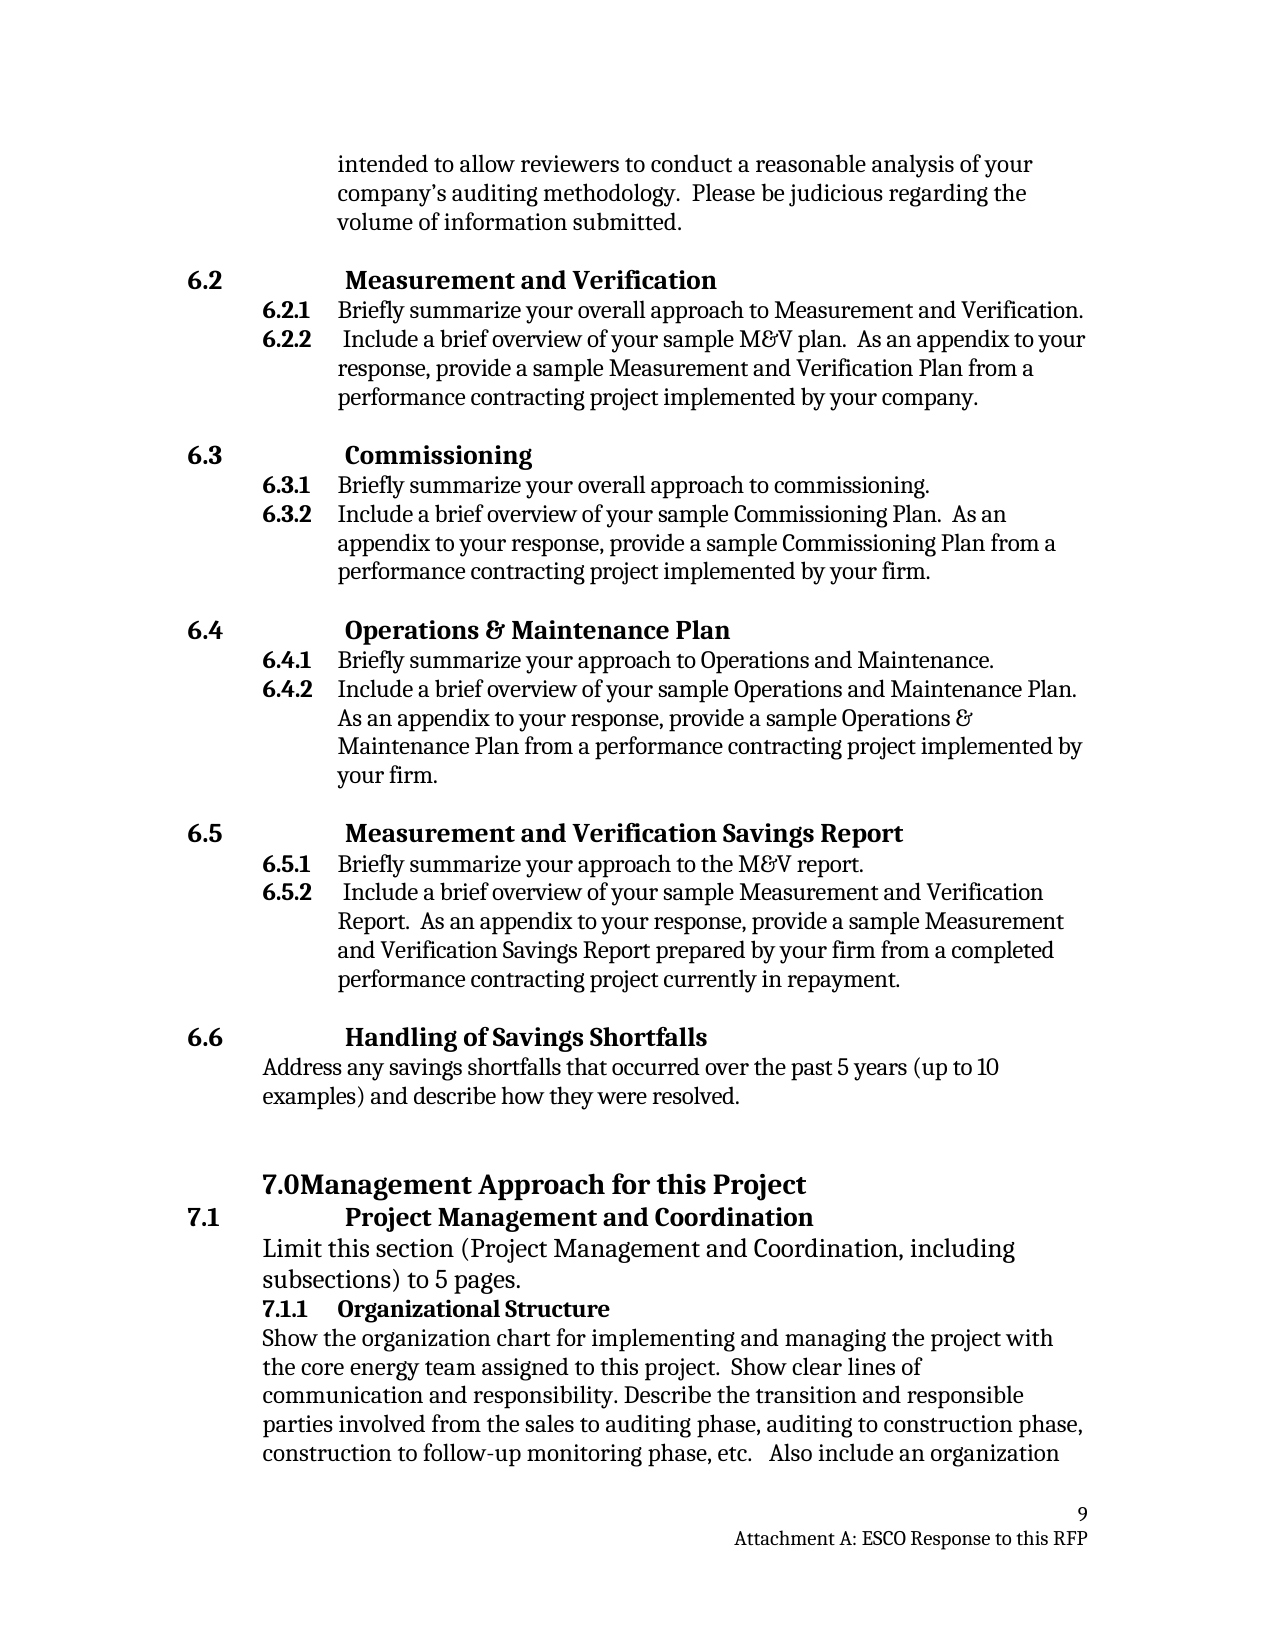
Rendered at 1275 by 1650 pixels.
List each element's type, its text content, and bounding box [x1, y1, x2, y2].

list Briefly summarize your approach to Operations and Maintenance. [262, 646, 1087, 675]
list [262, 150, 1087, 236]
list Measurement and Verification [187, 265, 1087, 296]
list Project Management and Coordination [187, 1202, 1087, 1233]
list Commissioning [187, 440, 1087, 471]
list Include a brief overview of your sample Commissioning Plan. As an appendix to your response, provide a sample Commissioning Plan from a performance contracting project implemented by your firm. [262, 500, 1087, 586]
list Briefly summarize your approach to the M&V report. [262, 849, 1087, 878]
list Briefly summarize your overall approach to Measurement and Verification. [262, 296, 1087, 325]
list Briefly summarize your overall approach to commissioning. [262, 471, 1087, 500]
list Include a brief overview of your sample Measurement and Verification Report. As an appendix to your response, provide a sample Measurement and Verification Savings Report prepared by your firm from a completed performance contracting project currently in repayment. [262, 878, 1087, 993]
list Organizational Structure [262, 1295, 1087, 1324]
list Measurement and Verification Savings Report [187, 818, 1087, 849]
list Include a brief overview of your sample M&V plan. As an appendix to your response, provide a sample Measurement and Verification Plan from a performance contracting project implemented by your company. [262, 325, 1087, 411]
text Address any savings shortfalls that occurred over the past 5 years (up to 10 examples) and describe how they were resolved. [262, 1053, 1087, 1111]
list Handling of Savings Shortfalls [187, 1022, 1087, 1053]
subtitle Management Approach for this Project [262, 1168, 1087, 1202]
list Operations & Maintenance Plan [187, 615, 1087, 646]
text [262, 1324, 1087, 1468]
text Limit this section (Project Management and Coordination, including subsections) to 5 pages. [262, 1233, 1087, 1295]
list Include a brief overview of your sample Operations and Maintenance Plan. As an appendix to your response, provide a sample Operations & Maintenance Plan from a performance contracting project implemented by your firm. [262, 675, 1087, 790]
